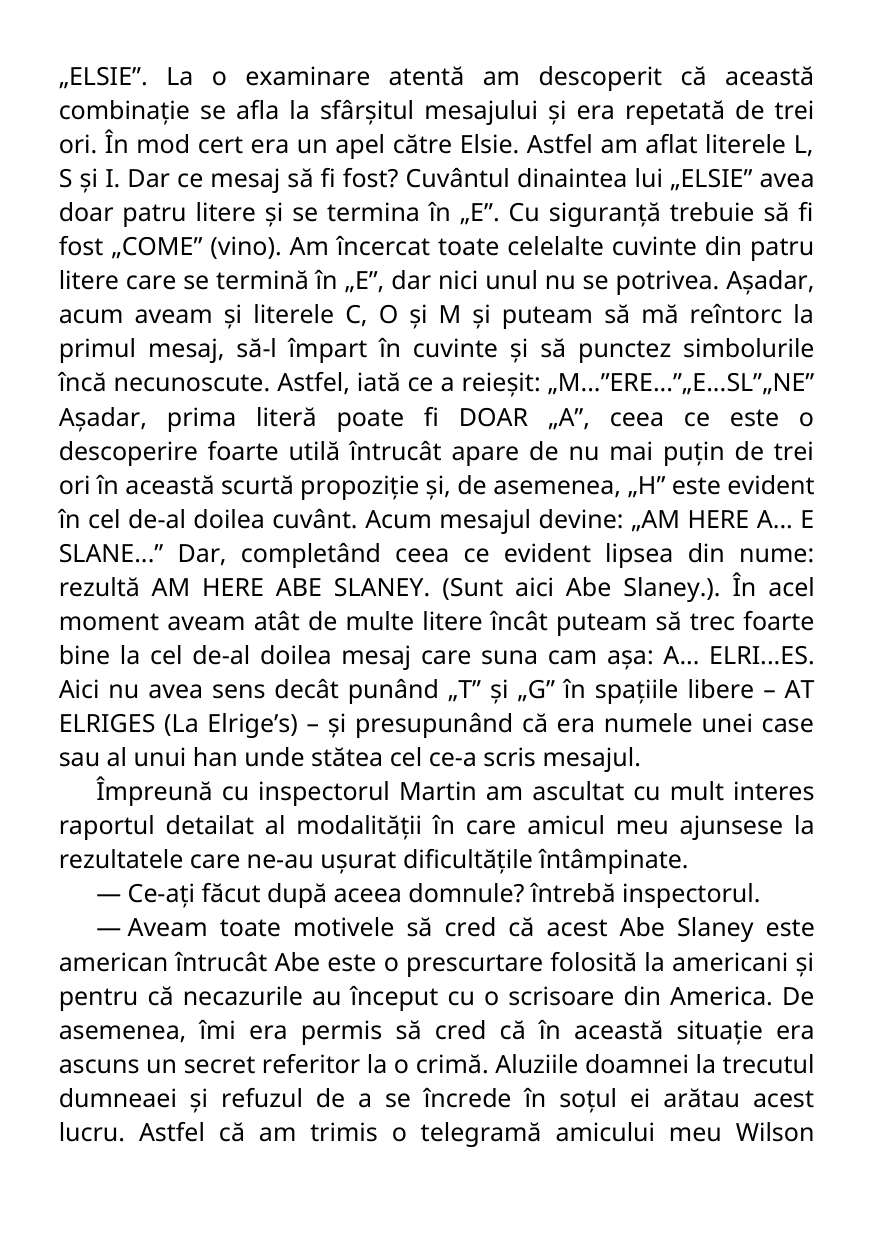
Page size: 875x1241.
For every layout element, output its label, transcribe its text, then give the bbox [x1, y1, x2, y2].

text — Ce-aţi făcut după aceea domnule? întrebă inspectorul. [58, 876, 816, 910]
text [58, 910, 816, 1148]
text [58, 58, 816, 774]
text Împreună cu inspectorul Martin am ascultat cu mult interes raportul detailat al modalităţii în care amicul meu ajunsese la rezultatele care ne-au uşurat dificultăţile întâmpinate. [58, 774, 816, 876]
